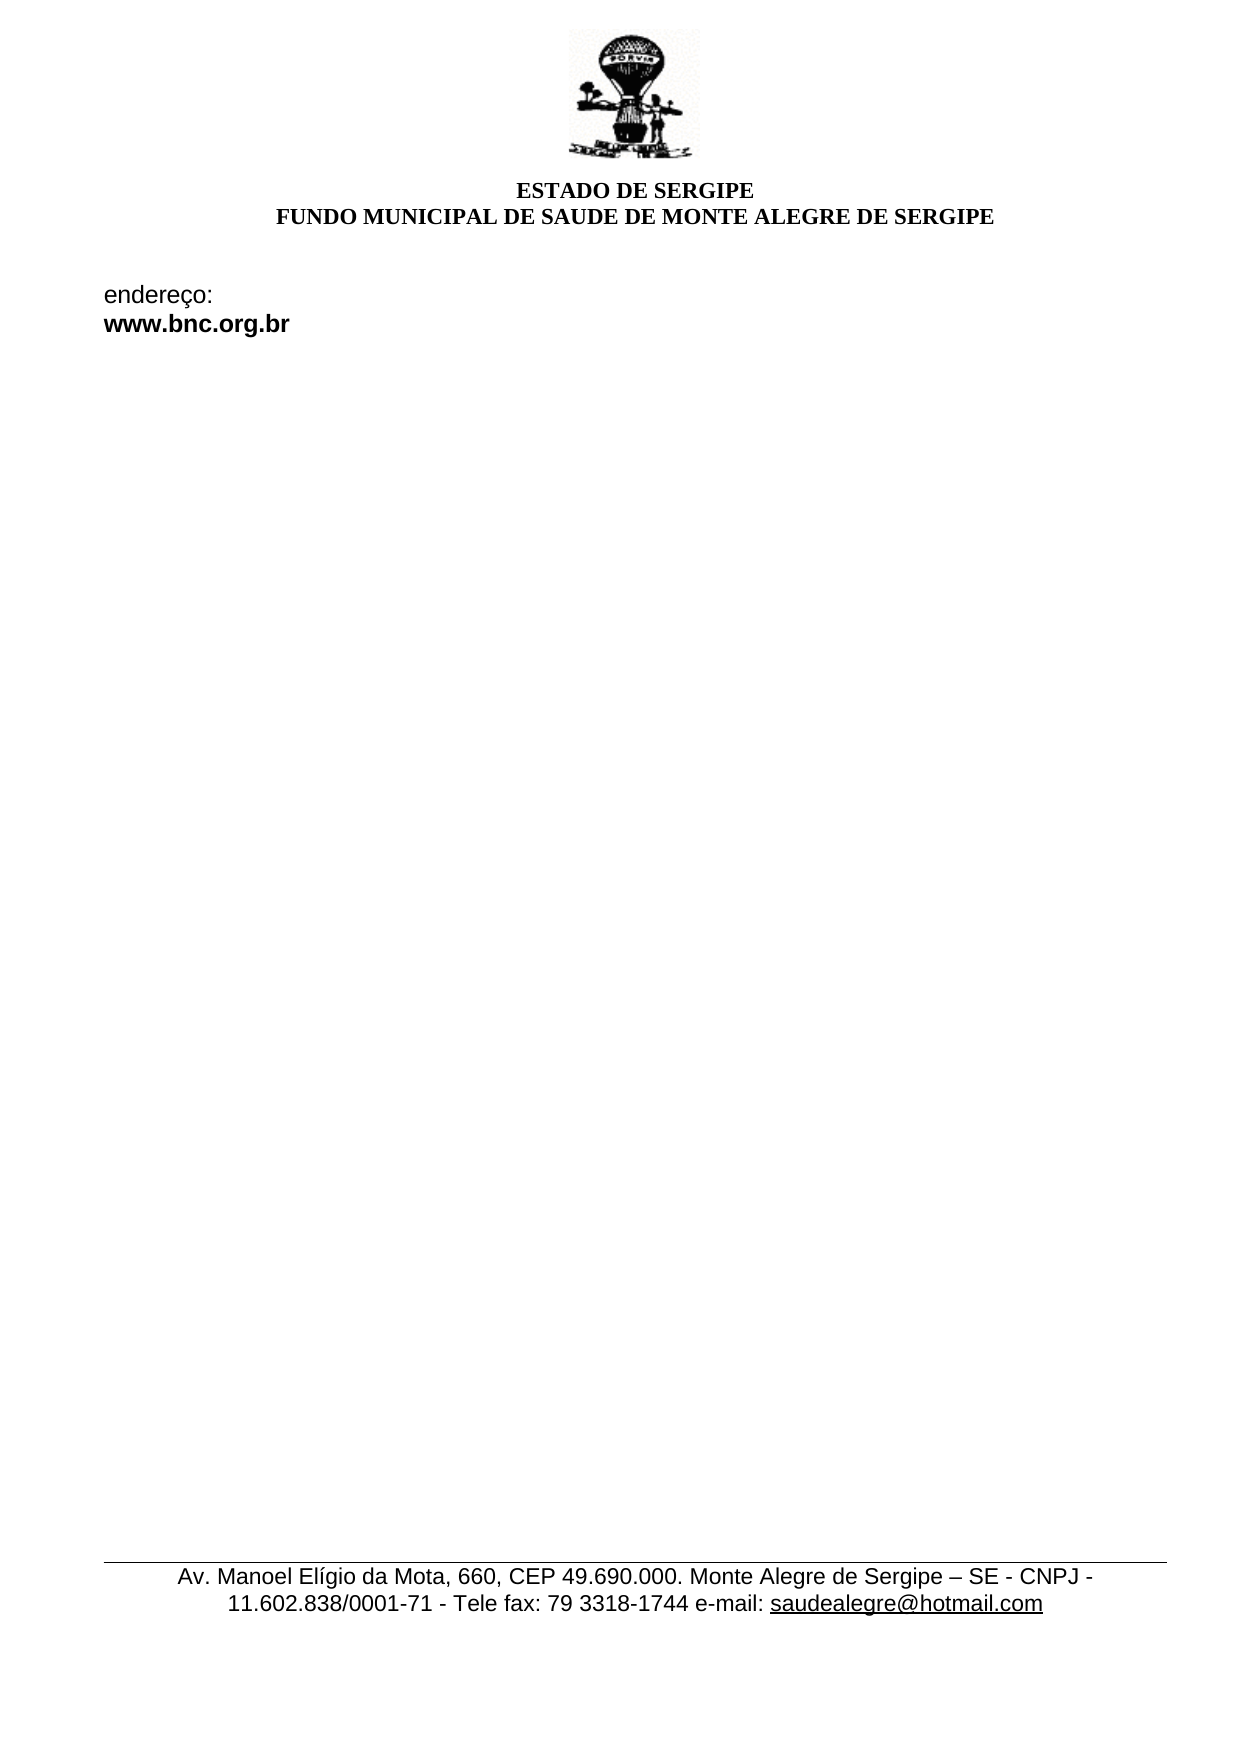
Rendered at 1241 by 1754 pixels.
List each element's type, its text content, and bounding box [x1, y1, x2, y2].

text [103, 280, 1167, 309]
text www.bnc.org.br [103, 309, 1167, 337]
